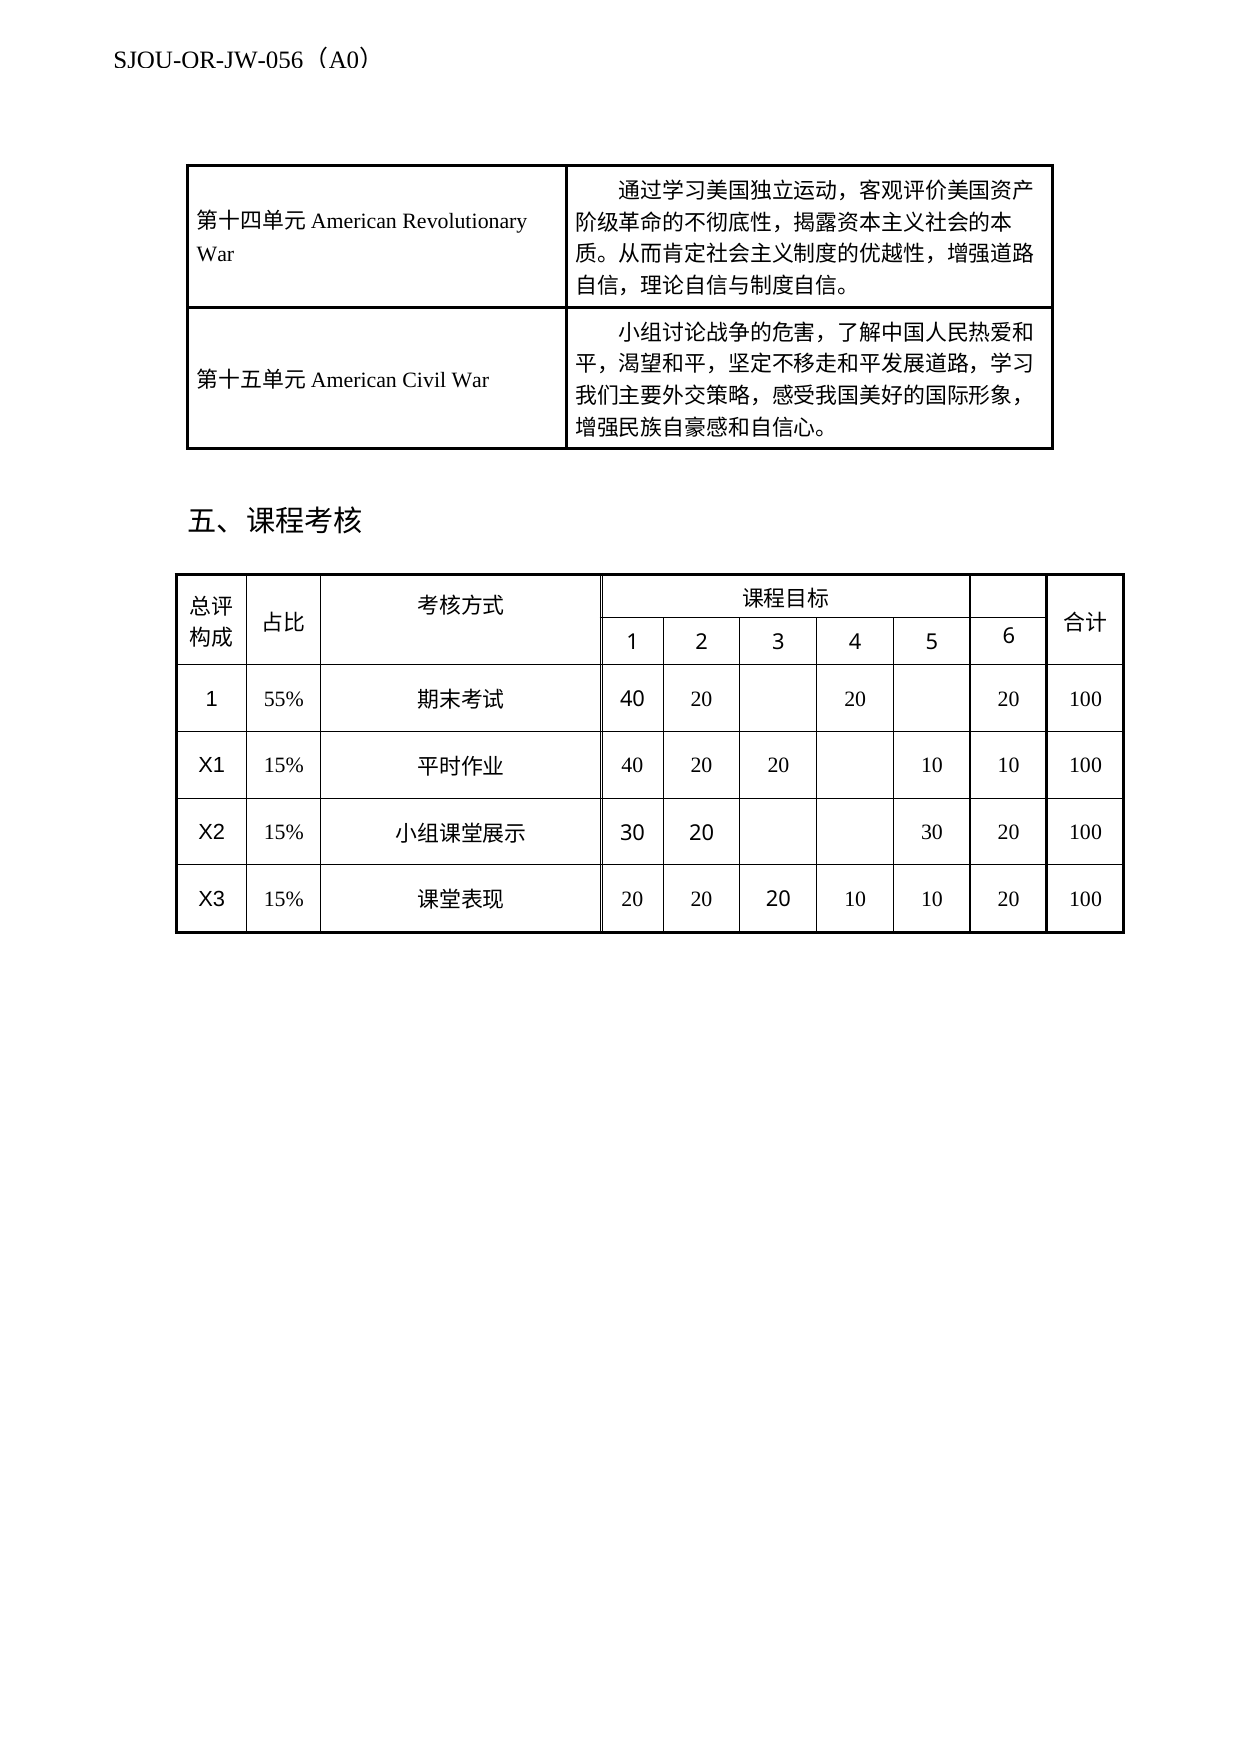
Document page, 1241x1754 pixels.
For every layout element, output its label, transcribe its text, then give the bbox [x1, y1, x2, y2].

table_cell [740, 799, 816, 864]
table_cell 30 [603, 799, 663, 864]
table_cell 20 [971, 665, 1045, 731]
table_cell 20 [740, 732, 816, 798]
table_cell 20 [971, 865, 1045, 931]
table_cell [817, 799, 893, 864]
table_cell 课堂表现 [321, 865, 600, 931]
table_cell 15% [247, 865, 320, 931]
table_header 占比 [247, 576, 320, 664]
table_cell X2 [178, 799, 246, 864]
table_cell 40 [603, 665, 663, 731]
table_cell 20 [664, 799, 739, 864]
table_cell 100 [1048, 732, 1122, 798]
table_cell 10 [894, 865, 969, 931]
table_header 合计 [1048, 576, 1122, 664]
table_cell 20 [664, 732, 739, 798]
table_cell X3 [178, 865, 246, 931]
table_cell [817, 732, 893, 798]
table_header 总评构成 [178, 576, 246, 664]
table_cell 100 [1048, 799, 1122, 864]
table_cell 100 [1048, 865, 1122, 931]
table_cell 20 [740, 865, 816, 931]
table_cell 10 [817, 865, 893, 931]
table_cell 小组课堂展示 [321, 799, 600, 864]
table_cell 20 [603, 865, 663, 931]
table_cell 30 [894, 799, 969, 864]
table_cell 20 [971, 799, 1045, 864]
table_cell X1 [178, 732, 246, 798]
table_cell 6 [971, 618, 1045, 664]
table_cell 小组讨论战争的危害，了解中国人民热爱和平，渴望和平，坚定不移走和平发展道路，学习我们主要外交策略，感受我国美好的国际形象，增强民族自豪感和自信心。 [568, 309, 1051, 447]
table_cell 第十四单元 American Revolutionary War [189, 167, 565, 306]
table_cell 40 [603, 732, 663, 798]
table_cell 3 [740, 618, 816, 664]
table_cell 期末考试 [321, 665, 600, 731]
table_cell 100 [1048, 665, 1122, 731]
table_cell 1 [178, 665, 246, 731]
table_cell 55% [247, 665, 320, 731]
table_cell 15% [247, 732, 320, 798]
table_cell 10 [894, 732, 969, 798]
table_cell [740, 665, 816, 731]
table_cell 10 [971, 732, 1045, 798]
table_cell 2 [664, 618, 739, 664]
table_cell 通过学习美国独立运动，客观评价美国资产阶级革命的不彻底性，揭露资本主义社会的本质。从而肯定社会主义制度的优越性，增强道路自信，理论自信与制度自信。 [568, 167, 1051, 306]
text 五、课程考核 [187, 484, 1053, 552]
table_header [971, 576, 1045, 617]
table_cell 1 [603, 618, 663, 664]
table_cell 平时作业 [321, 732, 600, 798]
table_cell 20 [664, 865, 739, 931]
table_cell 5 [894, 618, 969, 664]
table_cell 20 [817, 665, 893, 731]
table_cell 15% [247, 799, 320, 864]
table_cell 第十五单元 American Civil War [189, 309, 565, 447]
table_cell 20 [664, 665, 739, 731]
table_cell [894, 665, 969, 731]
table_header 课程目标 [603, 576, 969, 617]
table_cell 4 [817, 618, 893, 664]
table_header 考核方式 [321, 576, 600, 664]
